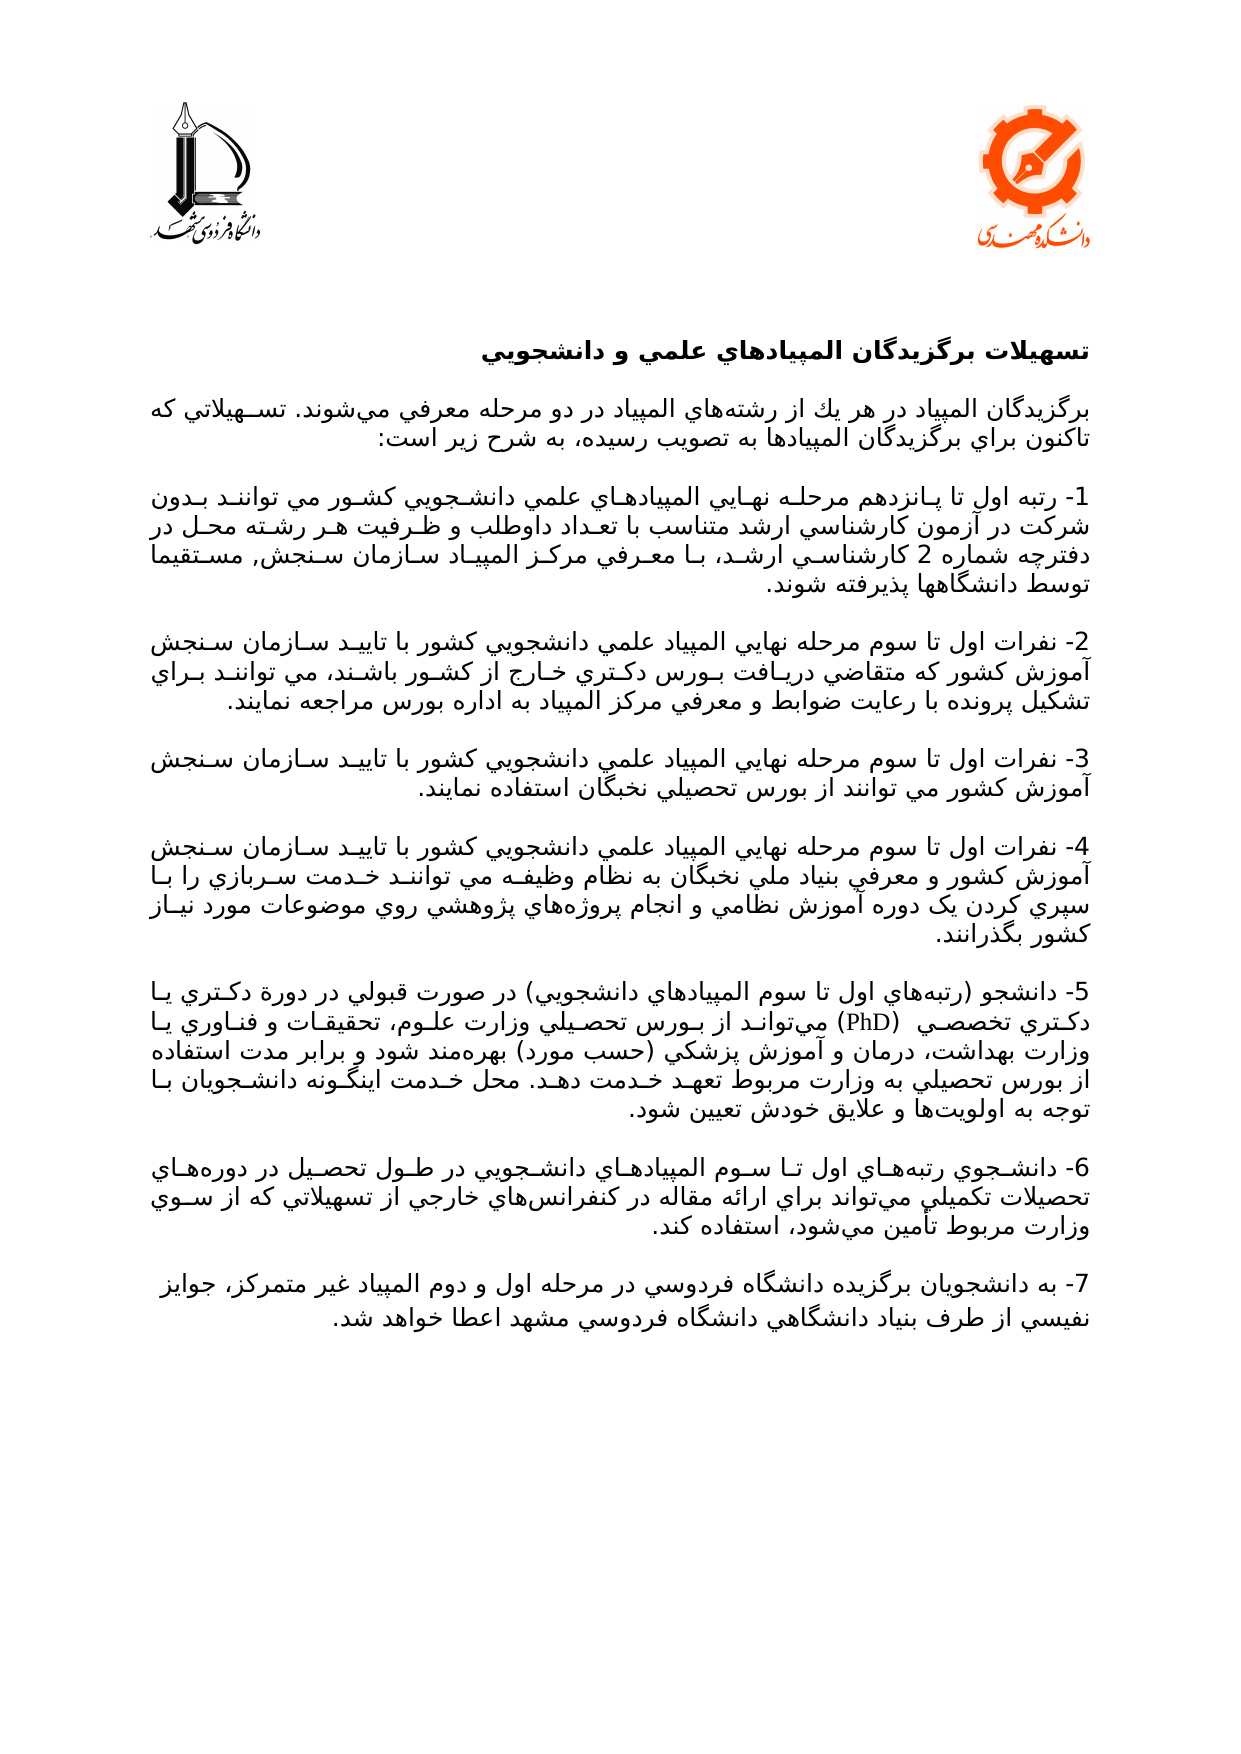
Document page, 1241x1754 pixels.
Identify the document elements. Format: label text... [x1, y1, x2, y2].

text 3- نفرات اول تا سوم مرحله نهايي المپياد علمي دانشجويي کشور با تاييد سازمان سنجش آموزش کشور مي توانند از بورس تحصيلي نخبگان استفاده نمايند. [150, 744, 1090, 803]
text 1- رتبه اول تا پانزدهم مرحله نهايي المپيادهاي علمي دانشجويي کشور مي توانند بدون شرکت در آزمون کارشناسي ارشد متناسب با تعداد داوطلب و ظرفيت هر رشته محل در دفترچه شماره 2 کارشناسي ارشد، با معرفي مرکز المپياد سازمان سنجش, مستقيما توسط دانشگاهها پذيرفته شوند. [150, 482, 1090, 598]
text 6- دانشجوي رتبه‌هاي‌ اول‌ تا سوم‌ المپيادهاي‌ دانشجويي‌ در طول‌ تحصيل‌ در دوره‌هاي‌ تحصيلات‌ تكميلي‌ مي‌تواند براي‌ ارائه‌ مقاله‌ در كنفرانس‌هاي‌ خارجي‌ از تسهيلاتي‌ كه‌ از سوي‌ وزارت‌ مربوط‌ تأمين‌ مي‌شود، استفاده‌ كند. [150, 1153, 1090, 1240]
text برگزيدگان‌ المپياد در هر يك‌ از رشته‌هاي‌ المپياد در دو مرحله‌ معرفي‌ مي‌شوند. تسهيلاتي‌ كه‌ تاكنون‌ براي‌ برگزيدگان‌ المپيادها به‌ تصويب‌ رسيده‌، به‌ شرح‌ زير است‌: [150, 394, 1090, 453]
text 2- نفرات اول تا سوم مرحله نهايي المپياد علمي دانشجويي کشور با تاييد سازمان سنجش آموزش کشور که متقاضي دريافت بورس دکتري خارج از کشور باشند، مي توانند براي تشکيل پرونده با رعايت ضوابط و معرفي مرکز المپياد به اداره بورس مراجعه نمايند. [150, 628, 1090, 715]
picture [976, 101, 1091, 251]
text 5- دانشجو (رتبه‌هاي‌ اول‌ تا سوم‌ المپيادهاي‌ دانشجويي‌) در صورت‌ قبولي‌ در دورة‌ دكتري يا دكتري‌ تخصصي (PhD) مي‌تواند از بورس‌ تحصيلي‌ وزارت‌ علوم‌، تحقيقات‌ و فناوري‌ يا وزارت‌ بهداشت‌، درمان‌ و آموزش‌ پزشكي‌ (حسب‌ مورد) بهره‌مند شود و برابر مدت‌ استفاده‌ از بورس‌ تحصيلي‌ به‌ وزارت‌ مربوط‌ تعهد خدمت‌ دهد. محل‌ خدمت‌ اينگونه‌ دانشجويان‌ با توجه‌ به‌ اولويت‌ها و علايق‌ خودش‌ تعيين‌ شود. [150, 978, 1090, 1123]
text 4- نفرات اول تا سوم مرحله نهايي المپياد علمي دانشجويي کشور با تاييد سازمان سنجش آموزش کشور و معرفي بنياد ملي نخبگان به نظام وظيفه مي توانند خدمت سربازي را با سپري کردن يک دوره آموزش نظامي و انجام پروژه‌هاي پژوهشي روي موضوعات مورد نياز کشور بگذرانند. [150, 832, 1090, 948]
text تسهيلات برگزيدگان المپيادهاي علمي و دانشجويي [150, 336, 1090, 365]
picture [149, 101, 262, 245]
text 7- به دانشجويان برگزيده دانشگاه فردوسي در مرحله اول و دوم المپياد غير متمرکز، جوايز نفيسي از طرف بنياد دانشگاهي دانشگاه فردوسي مشهد اعطا خواهد شد. [150, 1269, 1090, 1395]
